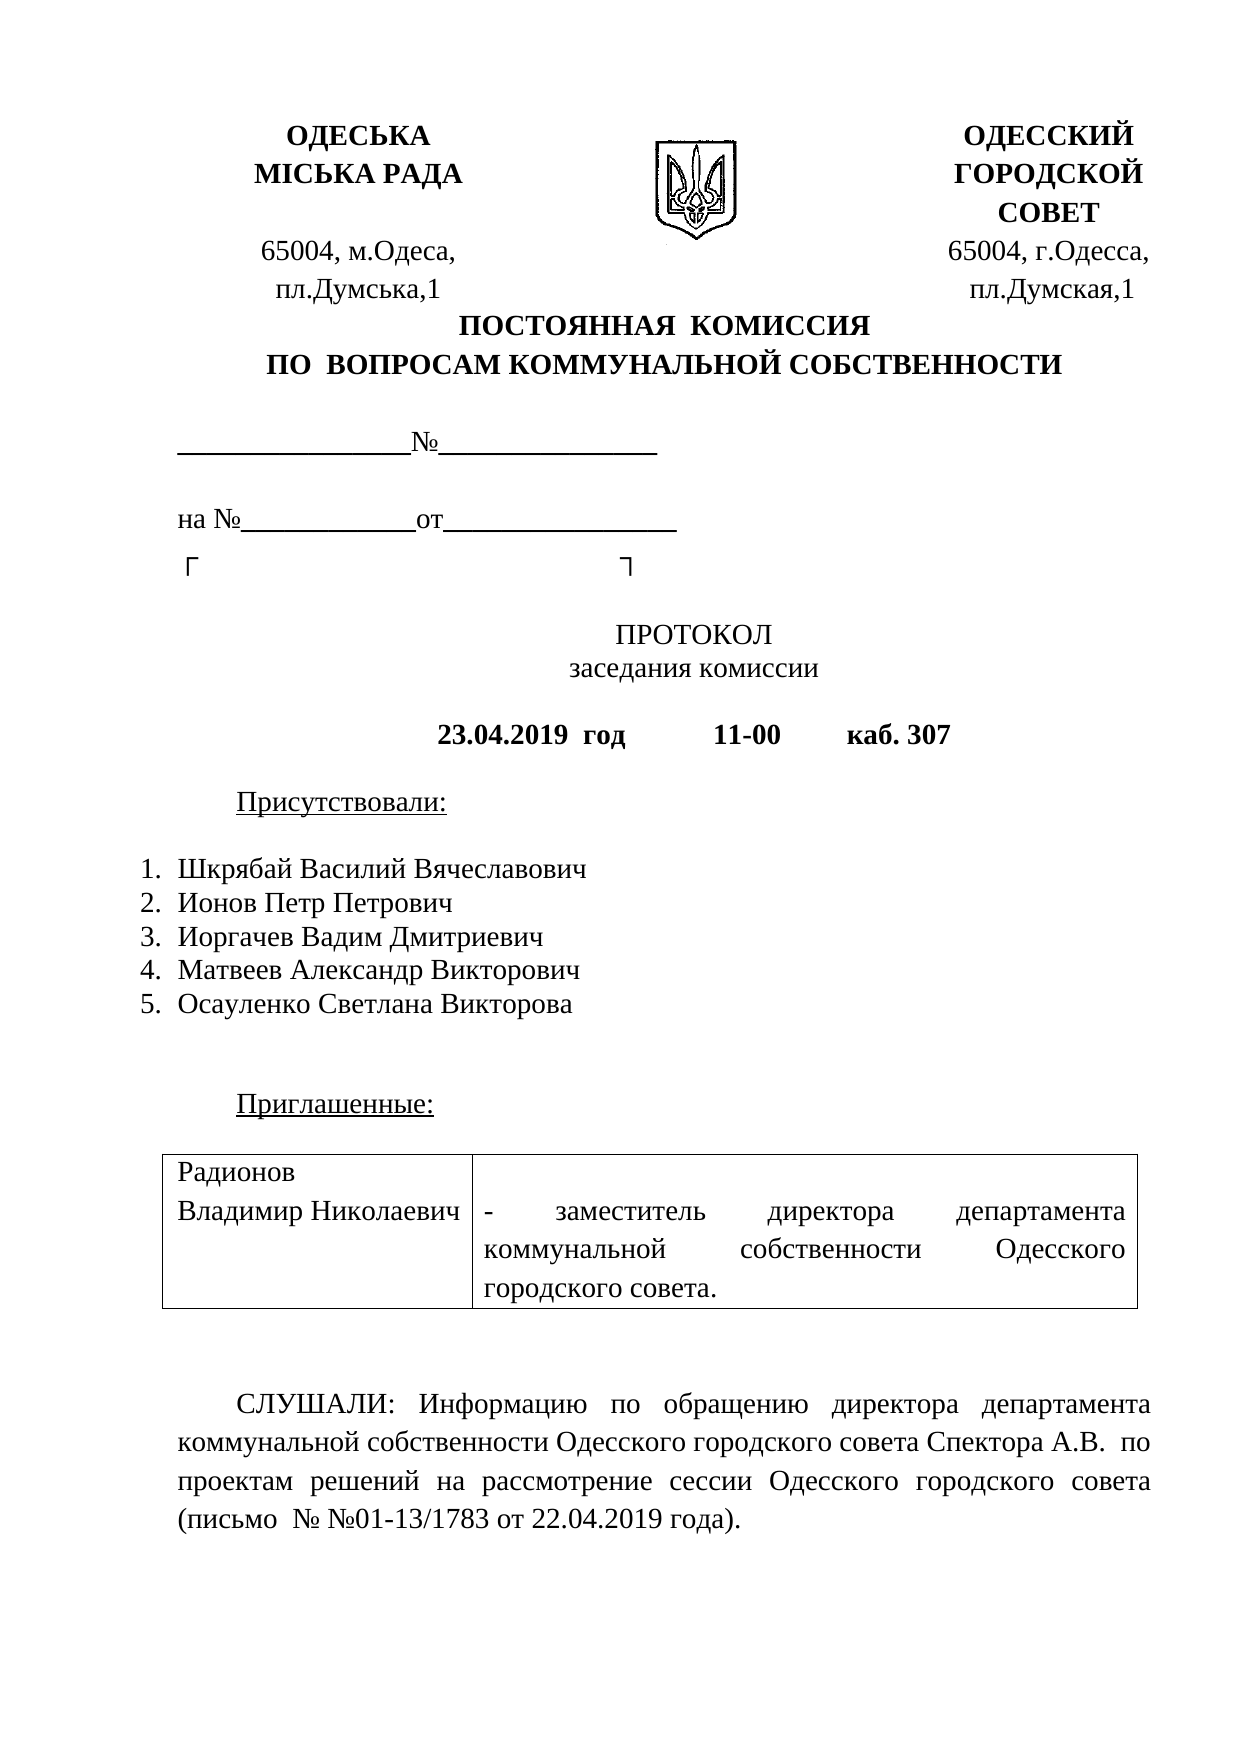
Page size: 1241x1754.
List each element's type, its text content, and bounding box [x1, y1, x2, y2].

table_cell 65004, м.Одеса, пл.Думська,1 [177, 233, 539, 308]
table_header Радионов Владимир Николаевич [163, 1155, 472, 1308]
table_header [539, 118, 871, 308]
list Иоргачев Вадим Дмитриевич [140, 919, 1152, 952]
list Ионов Петр Петрович [140, 885, 1152, 919]
table_header ОДЕСЬКА МІСЬКА РАДА [177, 118, 539, 233]
picture [631, 118, 763, 249]
text ┌ ┐ [177, 540, 1152, 573]
list Осауленко Светлана Викторова [140, 986, 1152, 1019]
table_header - заместитель директора департамента коммунальной собственности Одесского городского совета. [473, 1155, 1137, 1308]
text Приглашенные: [177, 1086, 1152, 1120]
text СЛУШАЛИ: Информацию по обращению директора департамента коммунальной собственности Одесского городского совета Спектора А.В. по проектам решений на рассмотрение сессии Одесского городского совета (письмо № №01-13/1783 от 22.04.2019 года). [177, 1386, 1152, 1535]
text заседания комиссии [177, 650, 1152, 684]
text на №____________от________________ [177, 501, 1152, 535]
text ________________№_______________ [177, 424, 1152, 458]
text ПО ВОПРОСАМ КОММУНАЛЬНОЙ СОБСТВЕННОСТИ [177, 347, 1152, 381]
list Матвеев Александр Викторович [140, 952, 1152, 986]
text ПРОТОКОЛ [177, 617, 1152, 650]
list Шкрябай Василий Вячеславович [140, 852, 1152, 885]
text 23.04.2019 год 11-00 каб. 307 [177, 717, 1152, 751]
text Присутствовали: [177, 784, 1152, 818]
text ПОСТОЯННАЯ КОМИССИЯ [177, 308, 1152, 342]
table_header ОДЕССКИЙ ГОРОДСКОЙ СОВЕТ [871, 118, 1226, 233]
table_cell 65004, г.Одесса, пл.Думская,1 [871, 233, 1226, 308]
